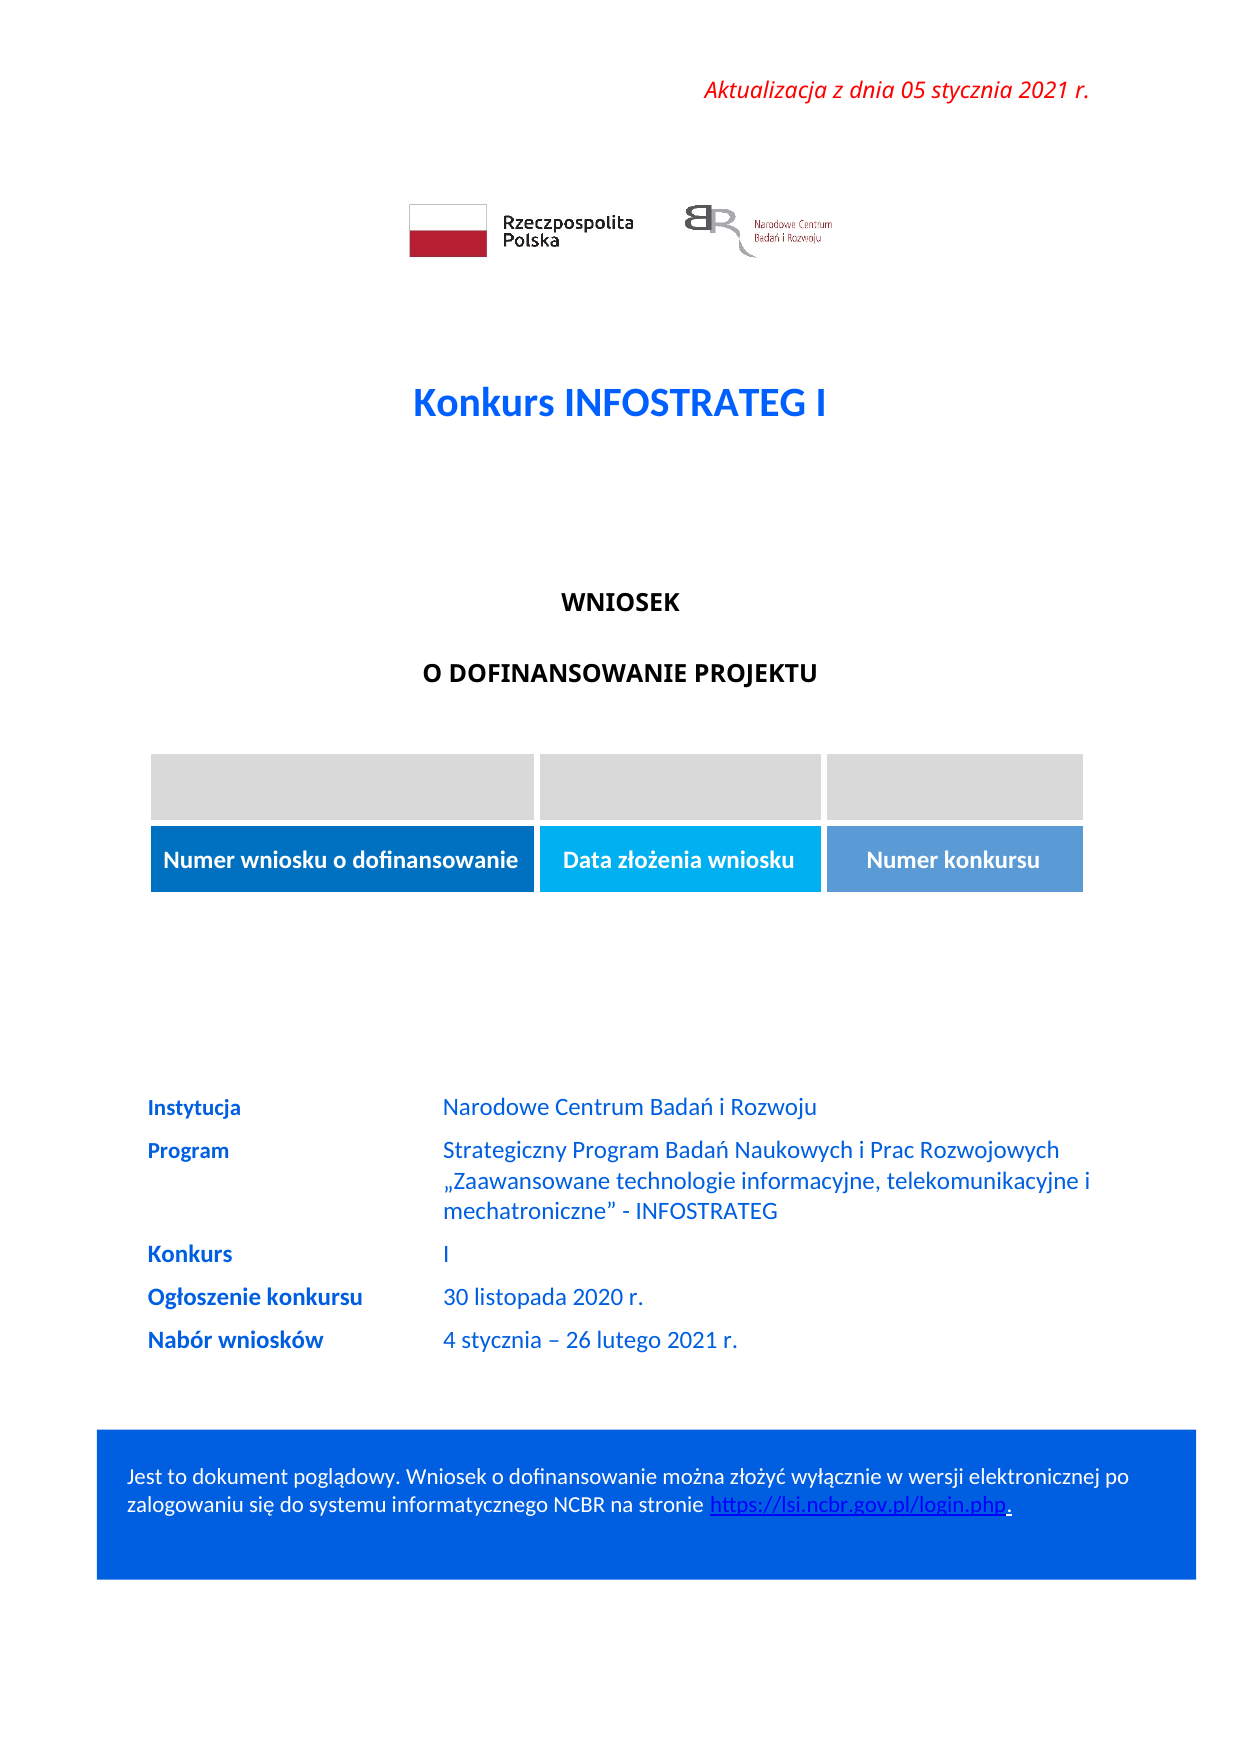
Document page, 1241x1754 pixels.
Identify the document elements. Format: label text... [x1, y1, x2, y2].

text Wniosek [148, 584, 1093, 618]
text Instytucja Narodowe Centrum Badań i Rozwoju [148, 1091, 1093, 1122]
text Konkurs I [148, 1238, 1093, 1269]
table_cell Numer wniosku o dofinansowanie [151, 826, 534, 892]
table_header [540, 754, 821, 820]
table_cell Data złożenia wniosku [540, 826, 821, 892]
table_cell Numer konkursu [827, 826, 1083, 892]
text o dofinansowanie projektu [148, 656, 1093, 690]
text Konkurs INFOSTRATEG I [148, 376, 1093, 426]
picture [384, 176, 856, 279]
text Ogłoszenie konkursu 30 listopada 2020 r. [148, 1282, 1093, 1312]
text Program Strategiczny Program Badań Naukowych i Prac Rozwojowych „Zaawansowane technologie informacyjne, telekomunikacyjne i mechatroniczne” - INFOSTRATEG [148, 1134, 1093, 1226]
text Nabór wniosków 4 stycznia – 26 lutego 2021 r. [148, 1324, 1093, 1355]
table_header [151, 754, 534, 820]
table_header [827, 754, 1083, 820]
